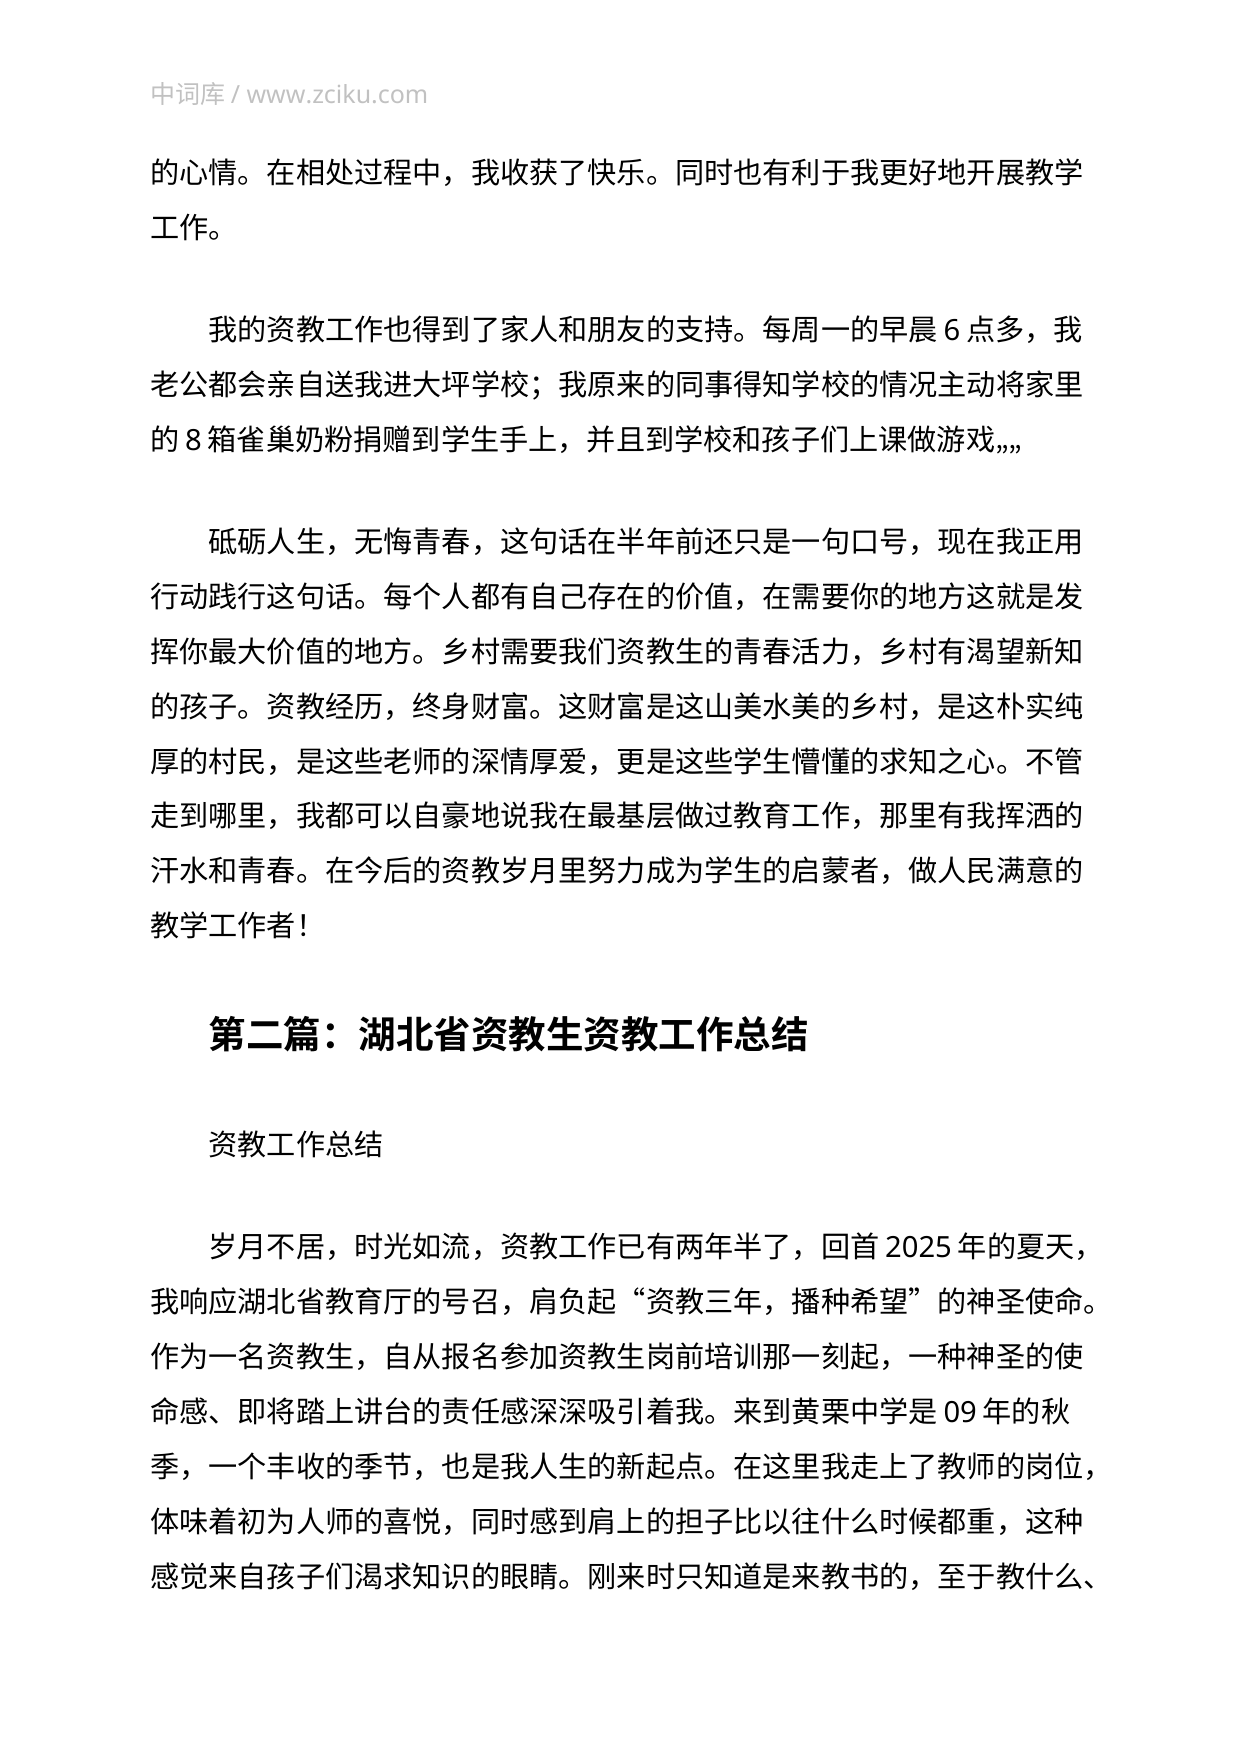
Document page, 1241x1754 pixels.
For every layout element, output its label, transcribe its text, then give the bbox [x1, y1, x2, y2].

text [150, 150, 1090, 247]
text 砥砺人生，无悔青春，这句话在半年前还只是一句口号，现在我正用行动践行这句话。每个人都有自己存在的价值，在需要你的地方这就是发挥你最大价值的地方。乡村需要我们资教生的青春活力，乡村有渴望新知的孩子。资教经历，终身财富。这财富是这山美水美的乡村，是这朴实纯厚的村民，是这些老师的深情厚爱，更是这些学生懵懂的求知之心。不管走到哪里，我都可以自豪地说我在最基层做过教育工作，那里有我挥洒的汗水和青春。在今后的资教岁月里努力成为学生的启蒙者，做人民满意的教学工作者！ [150, 518, 1090, 945]
text 我的资教工作也得到了家人和朋友的支持。每周一的早晨6点多，我老公都会亲自送我进大坪学校；我原来的同事得知学校的情况主动将家里的8箱雀巢奶粉捐赠到学生手上，并且到学校和孩子们上课做游戏„„ [150, 307, 1090, 459]
text 第二篇：湖北省资教生资教工作总结 [150, 1004, 1090, 1059]
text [150, 1224, 1090, 1596]
text 资教工作总结 [150, 1122, 1090, 1164]
